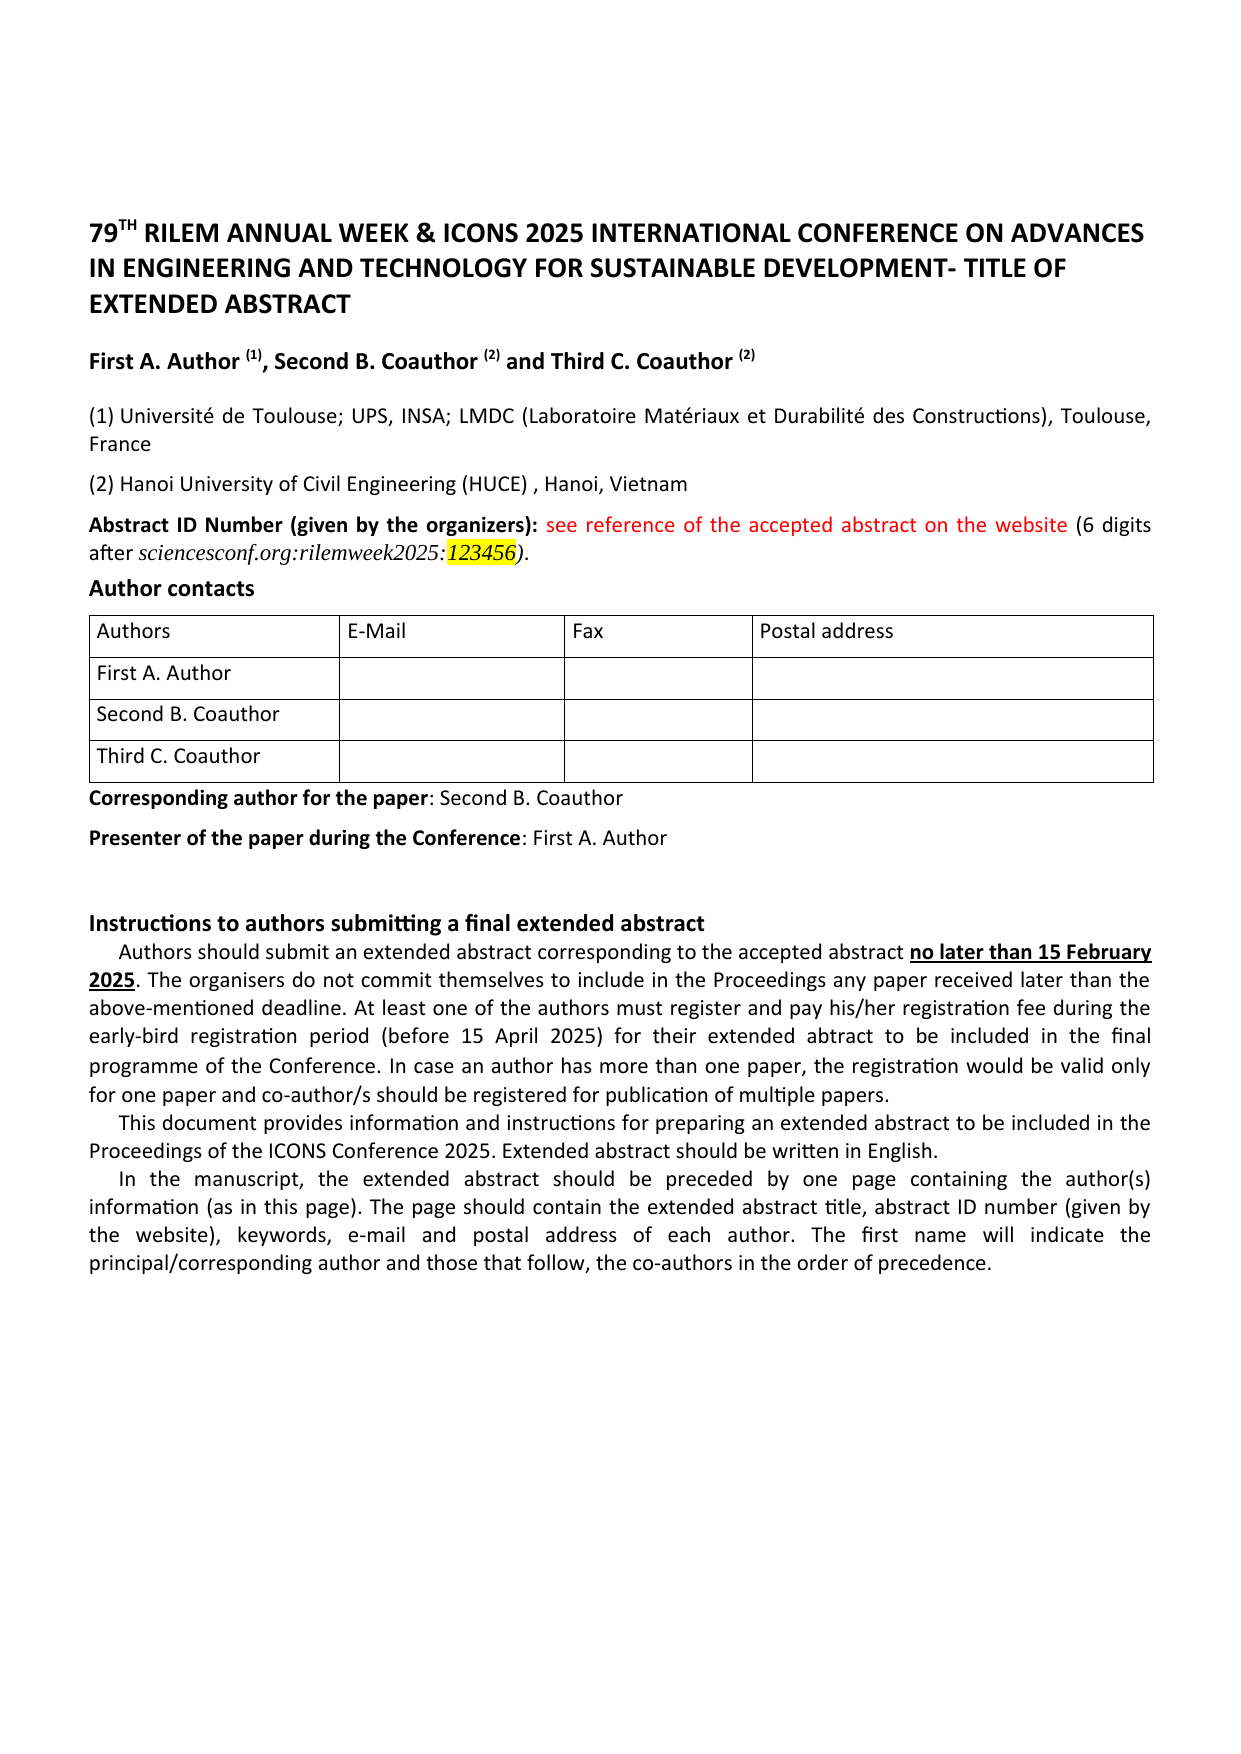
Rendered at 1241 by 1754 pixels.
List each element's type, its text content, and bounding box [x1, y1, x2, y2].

table_cell [753, 700, 1153, 740]
table_cell [753, 658, 1153, 698]
text Corresponding author for the paper: Second B. Coauthor [89, 783, 1152, 811]
text Abstract ID Number (given by the organizers): see reference of the accepted abstract on the website (6 digits after sciencesconf.org:rilemweek2025:123456). [89, 510, 1152, 566]
table_header E-Mail [340, 616, 564, 657]
table_header Fax [565, 616, 752, 657]
text (1) Université de Toulouse; UPS, INSA; LMDC (Laboratoire Matériaux et Durabilité des Constructions), Toulouse, France [89, 401, 1152, 457]
table_cell Second B. Coauthor [90, 700, 339, 740]
text Presenter of the paper during the Conference: First A. Author [89, 823, 1152, 851]
table_cell [340, 700, 564, 740]
table_header Authors [90, 616, 339, 657]
text (2) Hanoi University of Civil Engineering (HUCE) , Hanoi, Vietnam [89, 469, 1152, 498]
table_header Postal address [753, 616, 1153, 657]
text In the manuscript, the extended abstract should be preceded by one page containing the author(s) information (as in this page). The page should contain the extended abstract title, abstract ID number (given by the website), keywords, e-mail and postal address of each author. The first name will indicate the principal/corresponding author and those that follow, the co-authors in the order of precedence. [89, 1164, 1152, 1276]
table_cell [753, 741, 1153, 782]
table_cell [565, 741, 752, 782]
table_cell Third C. Coauthor [90, 741, 339, 782]
text Authors should submit an extended abstract corresponding to the accepted abstract no later than 15 February 2025. The organisers do not commit themselves to include in the Proceedings any paper received later than the above-mentioned deadline. At least one of the authors must register and pay his/her registration fee during the early-bird registration period (before 15 April 2025) for their extended abtract to be included in the final programme of the Conference. In case an author has more than one paper, the registration would be valid only for one paper and co-author/s should be registered for publication of multiple papers. [89, 937, 1152, 1108]
table_cell [565, 658, 752, 698]
text First A. Author (1), Second B. Coauthor (2) and Third C. Coauthor (2) [89, 346, 1152, 376]
text This document provides information and instructions for preparing an extended abstract to be included in the Proceedings of the ICONS Conference 2025. Extended abstract should be written in English. [89, 1108, 1152, 1164]
table_cell [565, 700, 752, 740]
table_cell First A. Author [90, 658, 339, 698]
title 79th RILEM Annual Week & ICONS 2025 International Conference on Advances in Engineering and Technology for sustainable development- Title of extended abstract [89, 214, 1152, 321]
text Author contacts [89, 572, 1152, 603]
title Instructions to authors submitting a final extended abstract [89, 907, 1152, 937]
table_cell [340, 741, 564, 782]
table_cell [340, 658, 564, 698]
